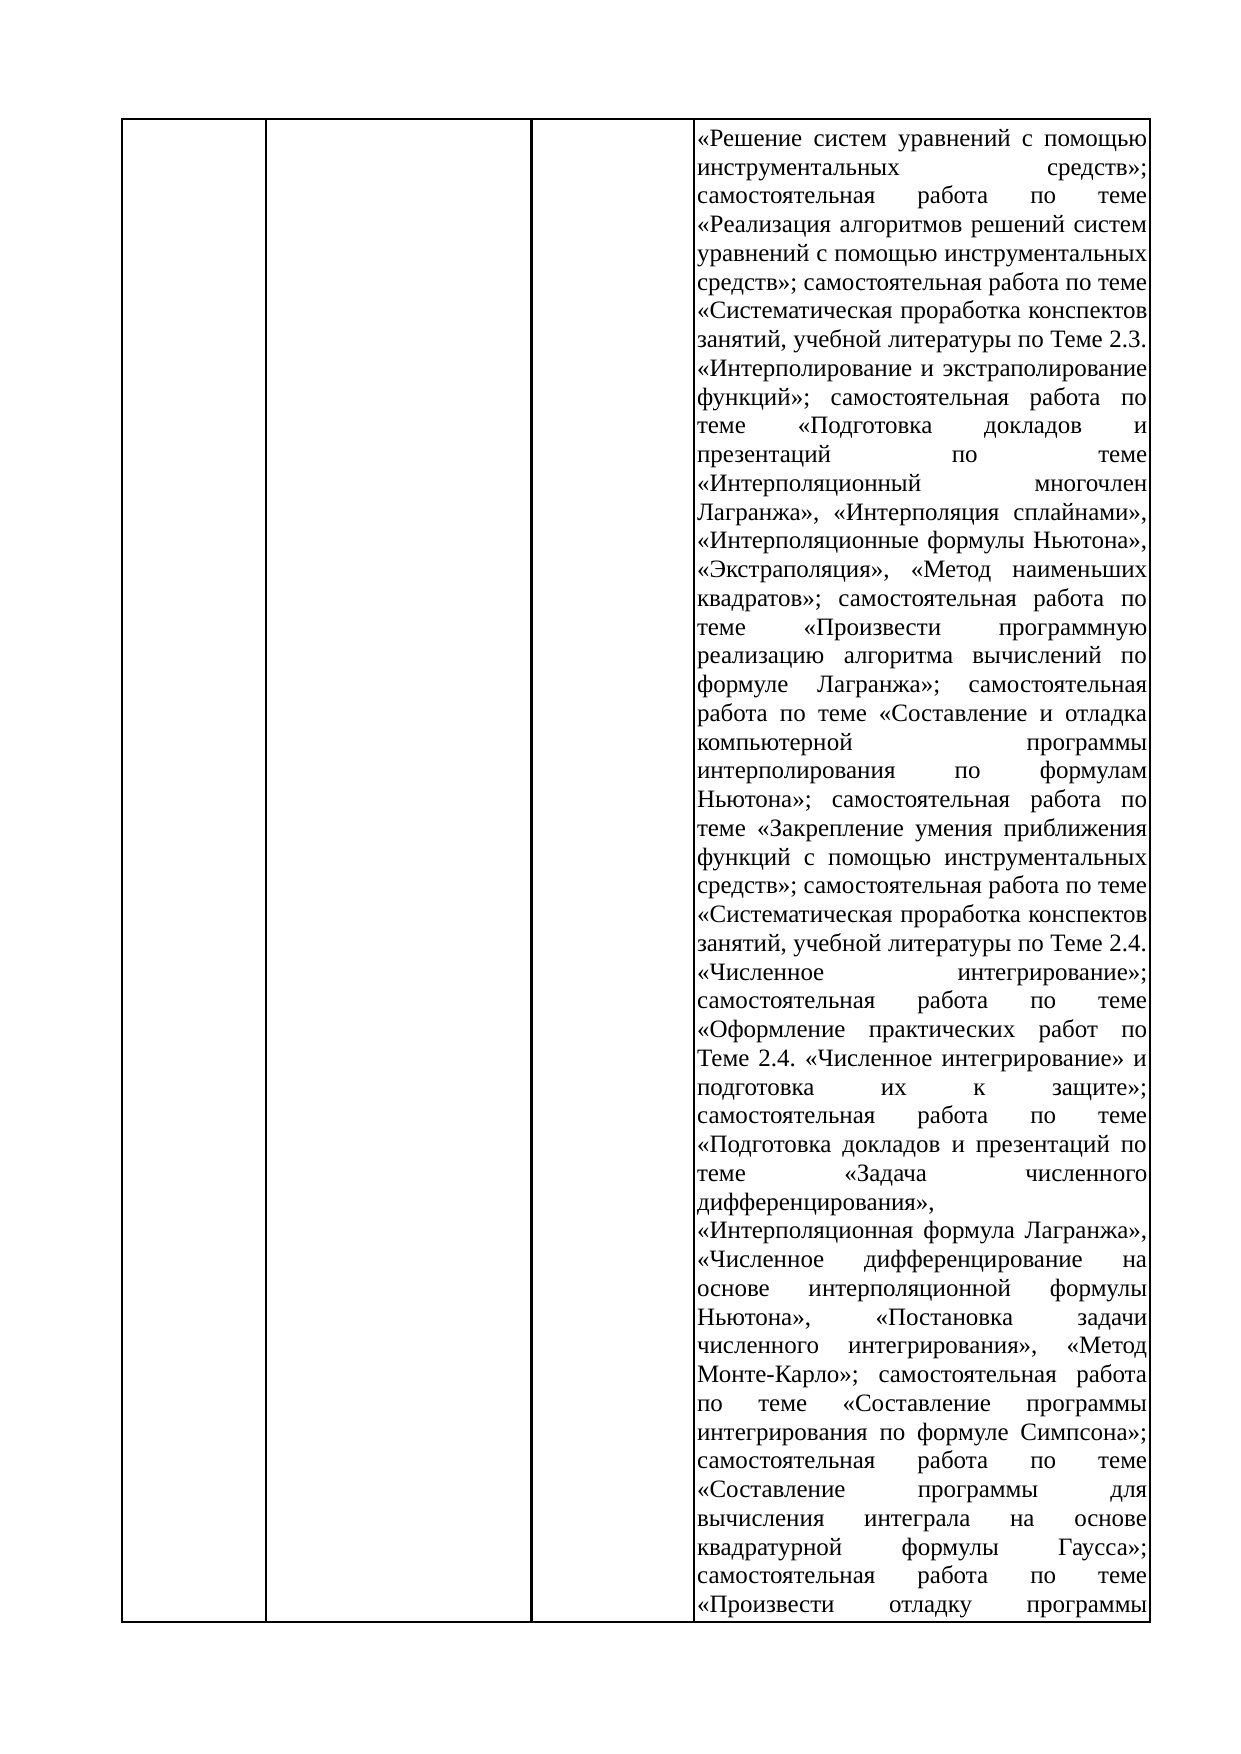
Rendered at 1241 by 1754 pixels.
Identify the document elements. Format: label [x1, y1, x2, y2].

table_cell [695, 120, 1149, 1621]
table_cell [123, 120, 265, 1621]
table_cell [267, 120, 530, 1621]
table_cell [533, 120, 693, 1621]
